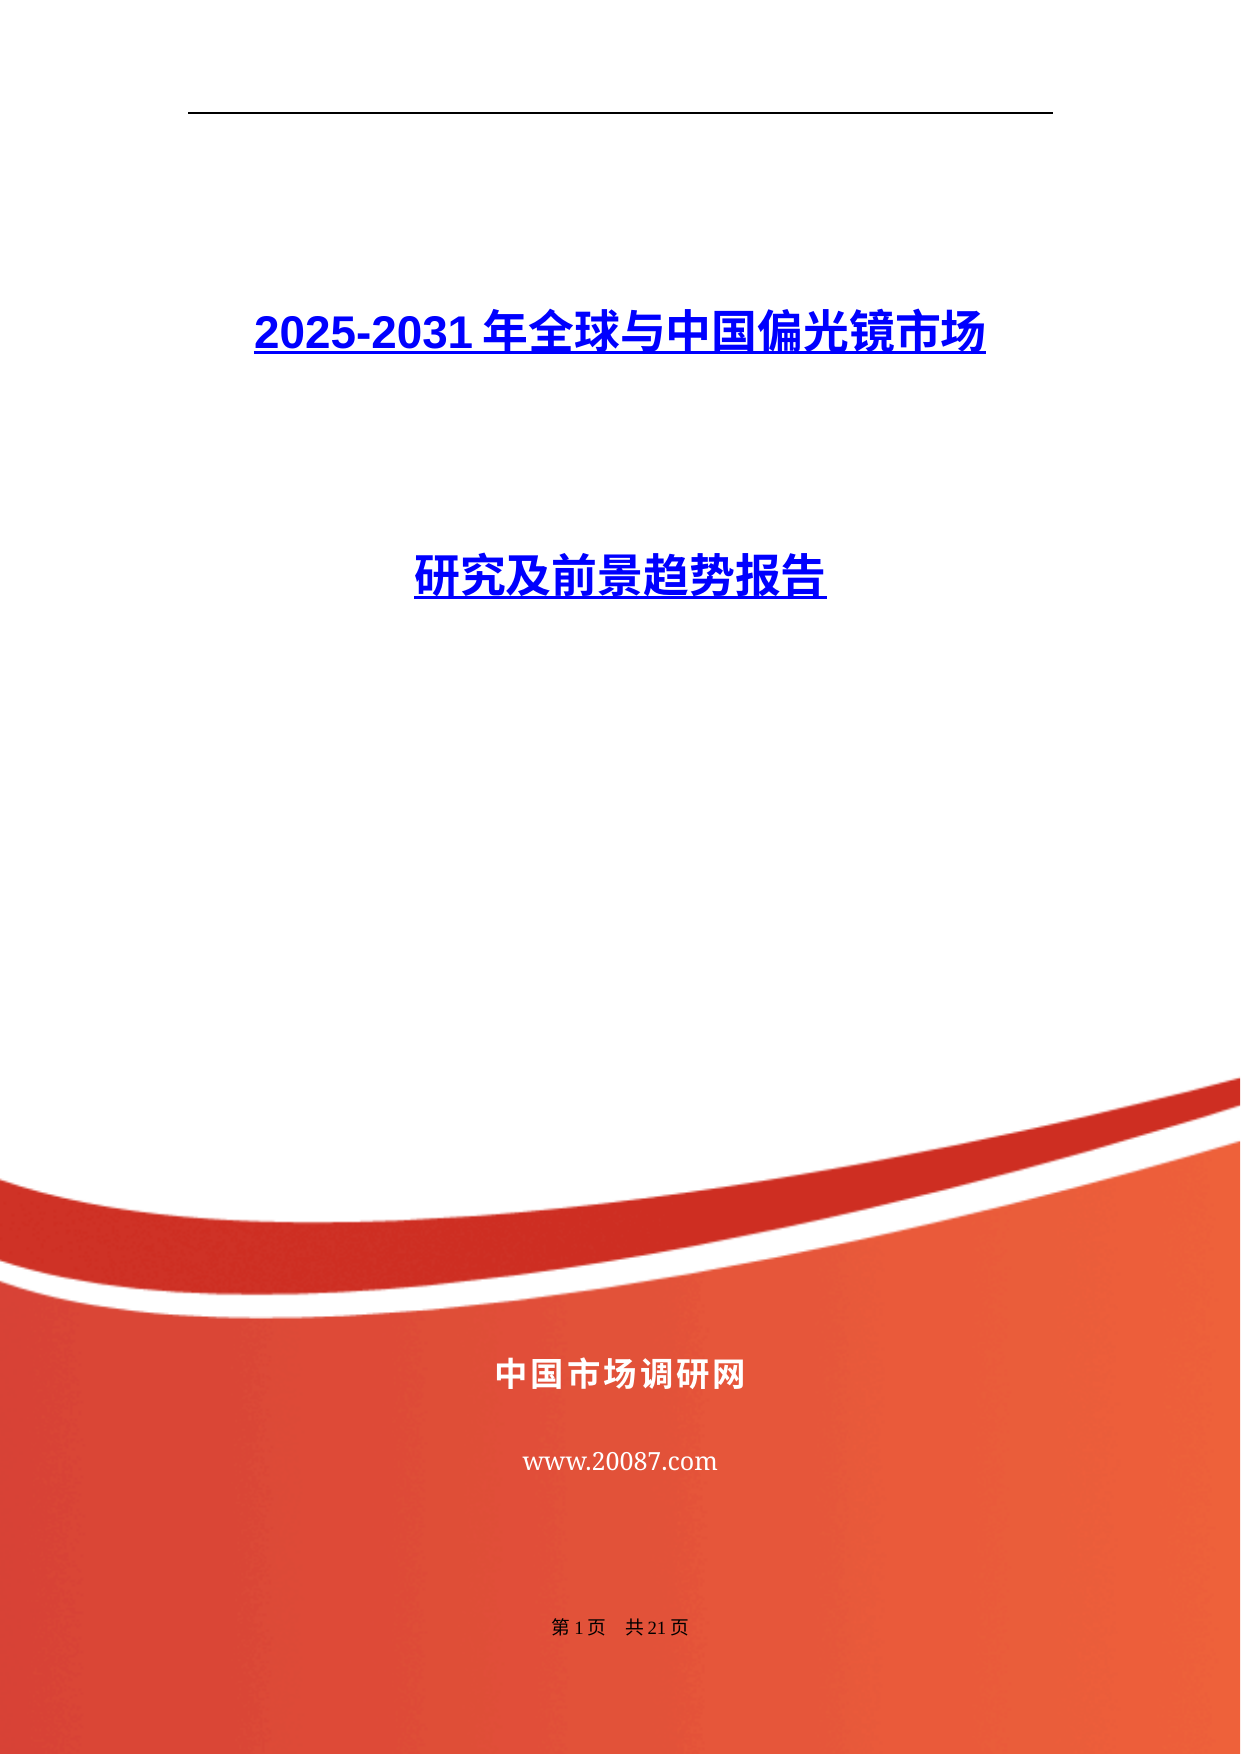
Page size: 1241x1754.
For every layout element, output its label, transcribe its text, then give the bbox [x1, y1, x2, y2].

subtitle 中国市场调研网 [187, 1339, 1053, 1404]
picture [0, 1006, 1241, 1754]
text www.20087.com [187, 1428, 1053, 1493]
table_header 2025-2031年全球与中国偏光镜市场研究及前景趋势报告 [188, 207, 1053, 773]
